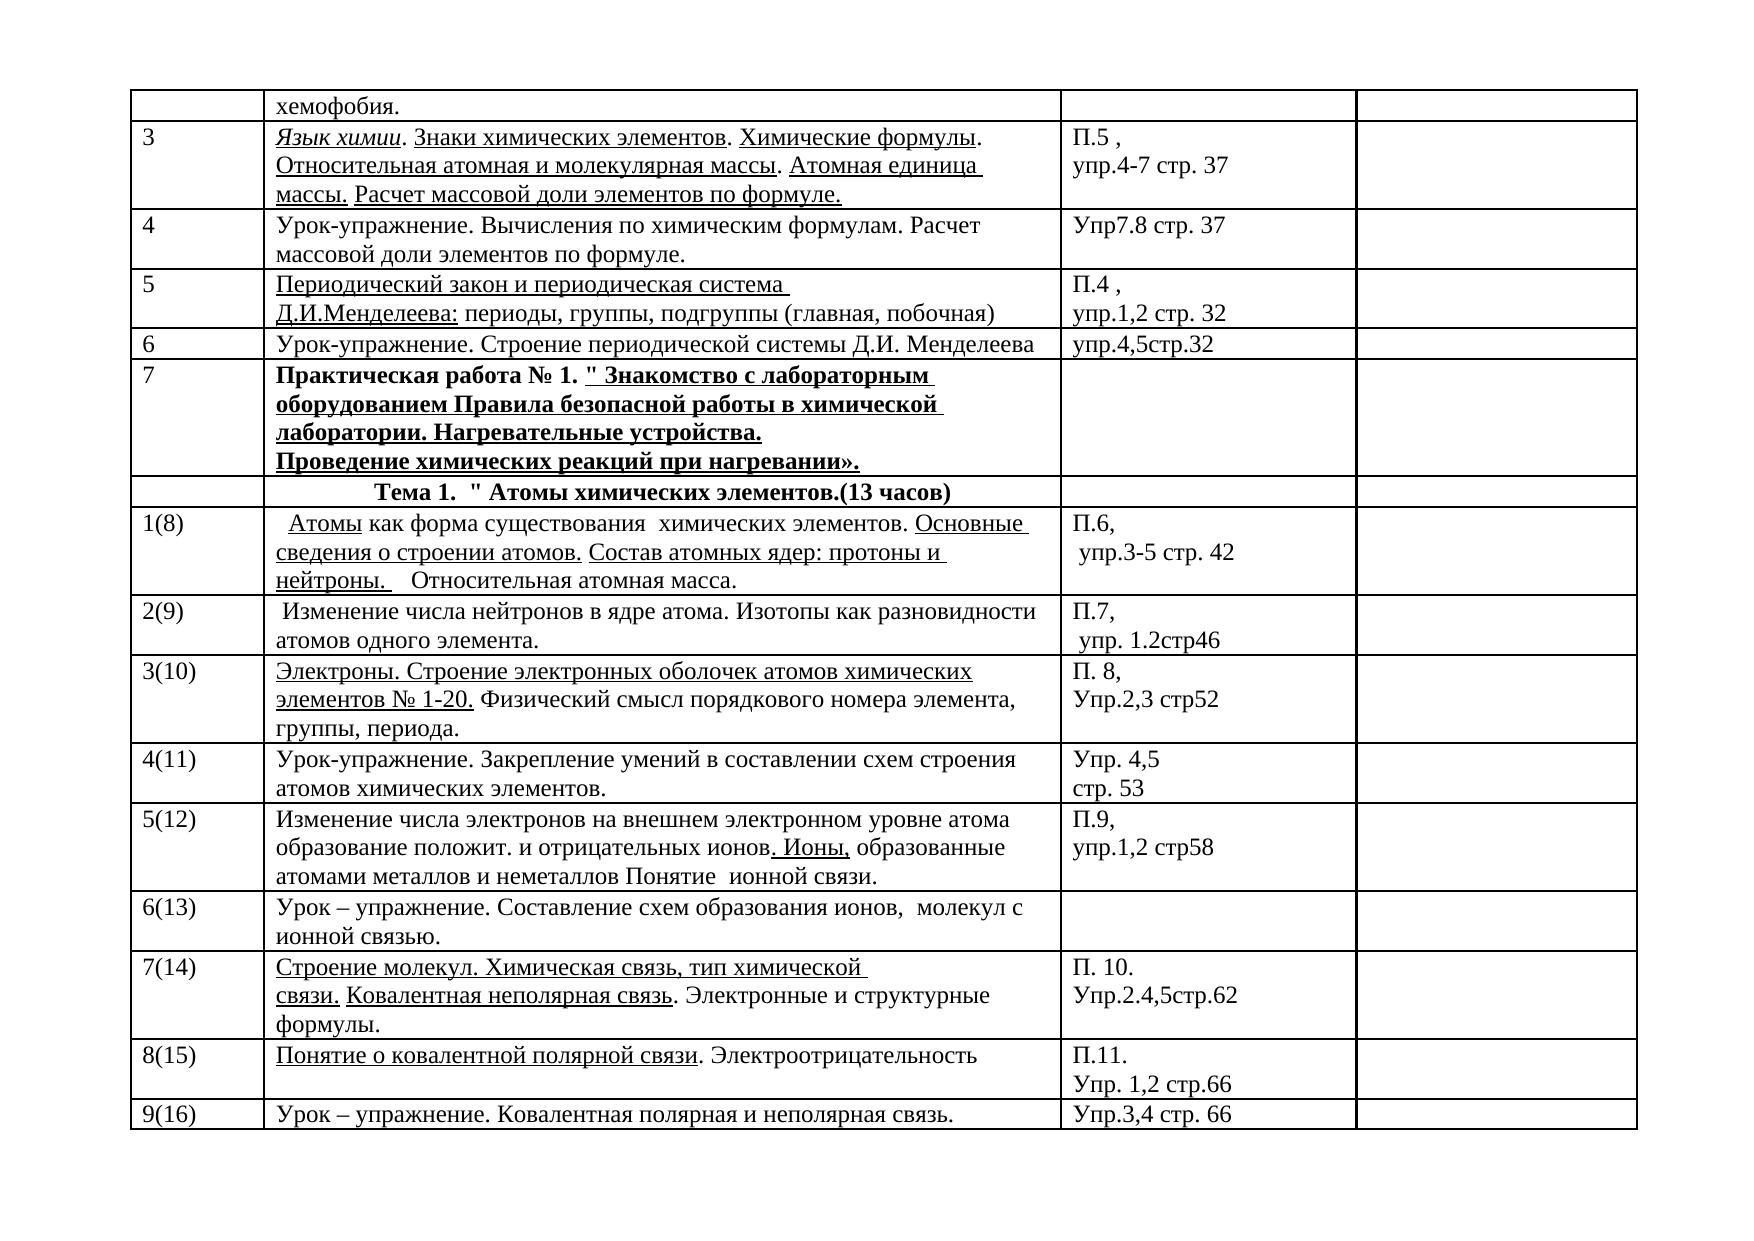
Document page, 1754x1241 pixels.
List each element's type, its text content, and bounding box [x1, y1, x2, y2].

table_cell Упр. 4,5 стр. 53 [1062, 744, 1355, 802]
table_cell Электроны. Строение электронных оболочек атомов химических элементов № 1-20. Физический смысл порядкового номера элемента, группы, периода. [265, 656, 1060, 742]
table_cell Практическая работа № 1. " Знакомство с лабораторным оборудованием Правила безопасной работы в химической лаборатории. Нагревательные устройства. Проведение химических реакций при нагревании». [265, 360, 1060, 475]
table_cell Урок – упражнение. Составление схем образования ионов, молекул с ионной связью. [265, 892, 1060, 949]
table_cell 7(14) [132, 952, 263, 1038]
table_cell Тема 1. " Атомы химических элементов.(13 часов) [265, 477, 1060, 506]
table_cell 4(11) [132, 744, 263, 802]
table_cell 6 [132, 329, 263, 358]
table_cell 2 [132, 91, 263, 119]
table_cell П.4 , упр.1,2 стр. 32 [1062, 270, 1355, 327]
table_cell 9(16) [132, 1100, 263, 1128]
table_cell Урок – упражнение. Ковалентная полярная и неполярная связь. [265, 1100, 1060, 1128]
table_cell 1(8) [132, 508, 263, 594]
table_cell 5 [132, 270, 263, 327]
table_cell Урок-упражнение. Закрепление умений в составлении схем строения атомов химических элементов. [265, 744, 1060, 802]
table_cell [1358, 656, 1636, 742]
table_cell 2(9) [132, 596, 263, 654]
table_cell 6(13) [132, 892, 263, 949]
table_cell [1358, 477, 1636, 506]
table_cell П. 10. Упр.2.4,5стр.62 [1062, 952, 1355, 1038]
table_cell П.9, упр.1,2 стр58 [1062, 804, 1355, 890]
table_cell 5(12) [132, 804, 263, 890]
table_cell [1358, 329, 1636, 358]
table_cell Урок-упражнение. Вычисления по химическим формулам. Расчет массовой доли элементов по формуле. [265, 210, 1060, 267]
table_cell [1358, 1100, 1636, 1128]
table_cell [1358, 952, 1636, 1038]
table_cell Строение молекул. Химическая связь, тип химической связи. Ковалентная неполярная связь. Электронные и структурные формулы. [265, 952, 1060, 1038]
table_cell упр.4,5стр.32 [1062, 329, 1355, 358]
table_cell [1358, 596, 1636, 654]
table_cell [1358, 804, 1636, 890]
table_cell 8(15) [132, 1040, 263, 1097]
table_cell [1358, 270, 1636, 327]
table_cell 7 [132, 360, 263, 475]
table_cell [1358, 360, 1636, 475]
table_cell Понятие о ковалентной полярной связи. Электроотрицательность [265, 1040, 1060, 1097]
table_cell [1358, 91, 1636, 119]
table_cell Урок-упражнение. Строение периодической системы Д.И. Менделеева [265, 329, 1060, 358]
table_cell Изменение числа электронов на внешнем электронном уровне атома образование положит. и отрицательных ионов. Ионы, образованные атомами металлов и неметаллов Понятие ионной связи. [265, 804, 1060, 890]
table_cell [1062, 477, 1355, 506]
table_cell П.11. Упр. 1,2 стр.66 [1062, 1040, 1355, 1097]
table_cell [1358, 210, 1636, 267]
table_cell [1062, 91, 1355, 119]
table_cell [1062, 892, 1355, 949]
table_cell П. 8, Упр.2,3 стр52 [1062, 656, 1355, 742]
table_cell Язык химии. Знаки химических элементов. Химические формулы. Относительная атомная и молекулярная массы. Атомная единица массы. Расчет массовой доли элементов по формуле. [265, 122, 1060, 208]
table_cell [1062, 360, 1355, 475]
table_cell П.5 , упр.4-7 стр. 37 [1062, 122, 1355, 208]
table_cell [1358, 892, 1636, 949]
table_cell П.7, упр. 1.2стр46 [1062, 596, 1355, 654]
table_cell Периодический закон и периодическая система Д.И.Менделеева: периоды, группы, подгруппы (главная, побочная) [265, 270, 1060, 327]
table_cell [265, 91, 1060, 119]
table_cell Упр7.8 стр. 37 [1062, 210, 1355, 267]
table_cell Упр.3,4 стр. 66 [1062, 1100, 1355, 1128]
table_cell 3(10) [132, 656, 263, 742]
table_cell [132, 477, 263, 506]
table_cell 4 [132, 210, 263, 267]
table_cell Изменение числа нейтронов в ядре атома. Изотопы как разновидности атомов одного элемента. [265, 596, 1060, 654]
table_cell [1358, 508, 1636, 594]
table_cell Атомы как форма существования химических элементов. Основные сведения о строении атомов. Состав атомных ядер: протоны и нейтроны. Относительная атомная масса. [265, 508, 1060, 594]
table_cell [1358, 1040, 1636, 1097]
table_cell [1358, 744, 1636, 802]
table_cell П.6, упр.3-5 стр. 42 [1062, 508, 1355, 594]
table_cell [1358, 122, 1636, 208]
table_cell 3 [132, 122, 263, 208]
